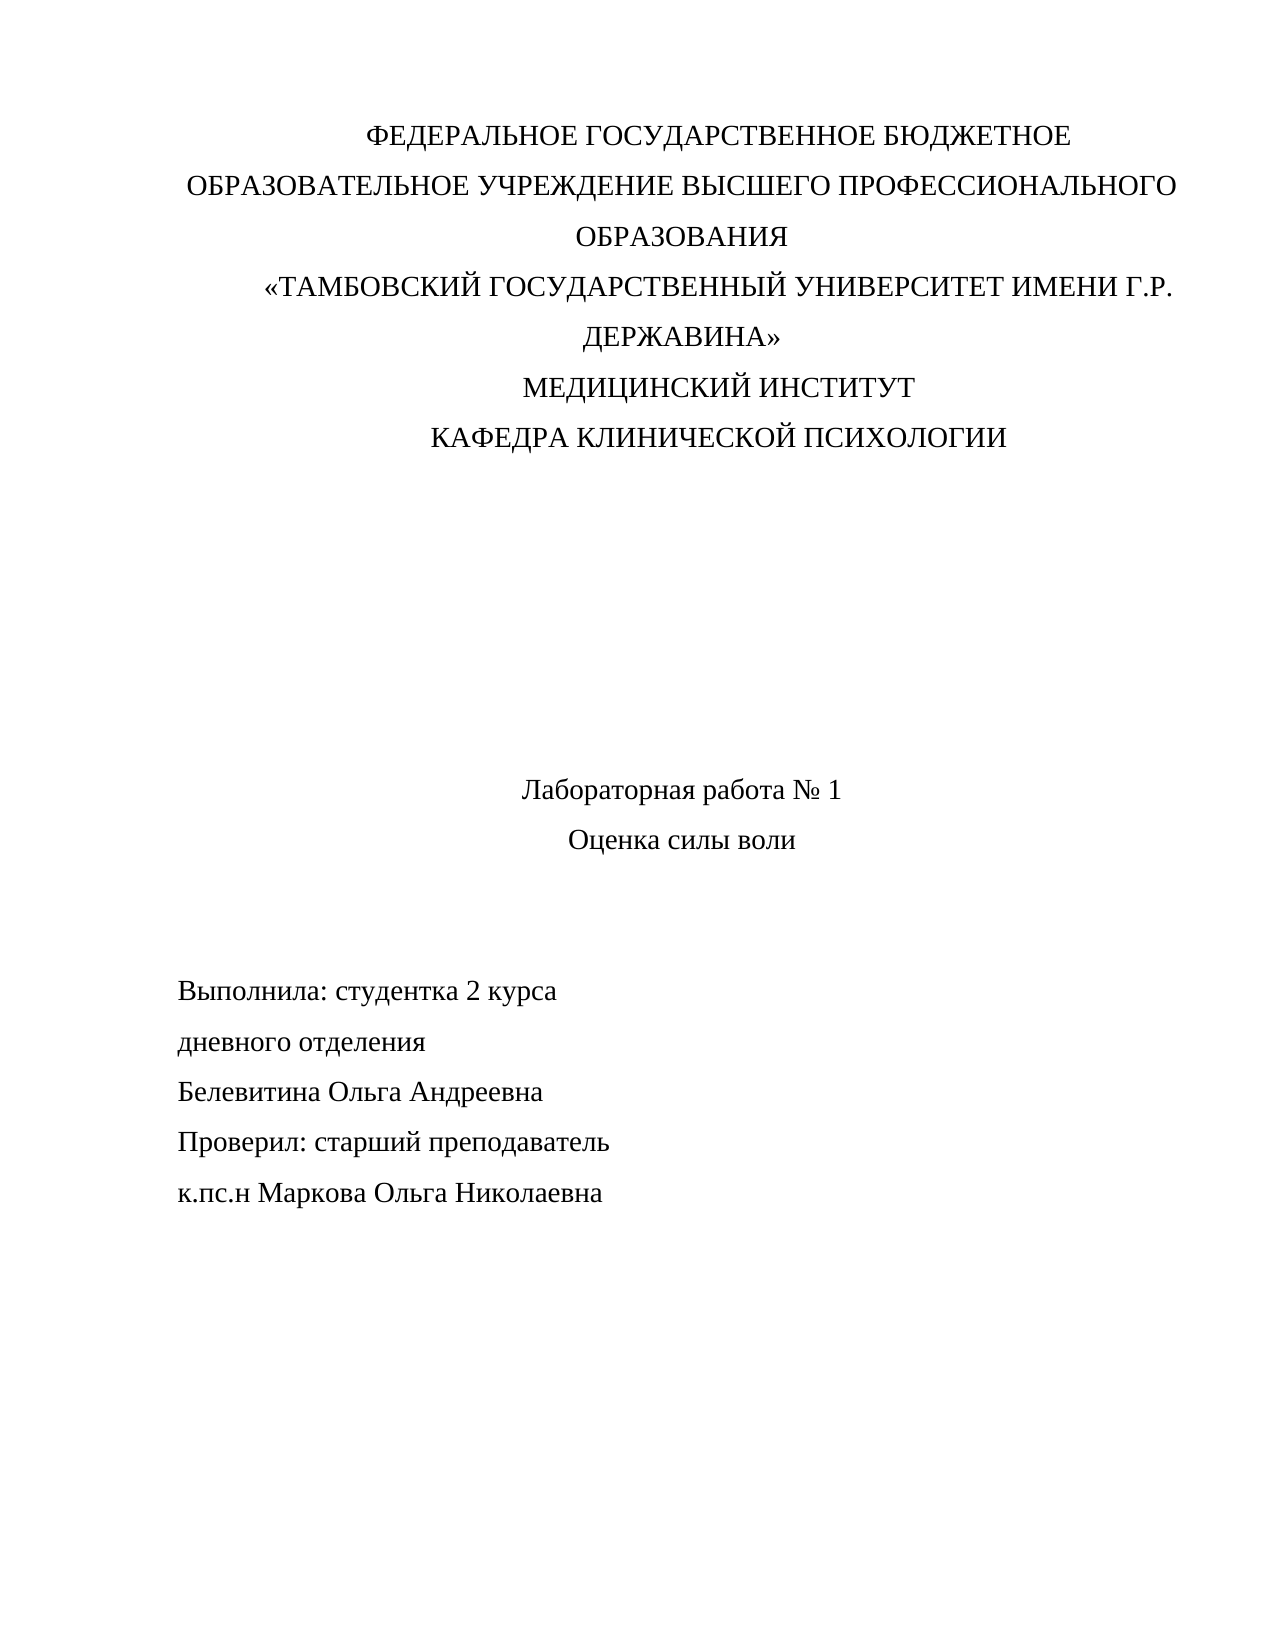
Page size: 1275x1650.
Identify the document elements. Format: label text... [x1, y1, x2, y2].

text Проверил: старший преподаватель [177, 1124, 1186, 1158]
text ФЕДЕРАЛЬНОЕ ГОСУДАРСТВЕННОЕ БЮДЖЕТНОЕ ОБРАЗОВАТЕЛЬНОЕ УЧРЕЖДЕНИЕ ВЫСШЕГО ПРОФЕССИОНАЛЬНОГО ОБРАЗОВАНИЯ [177, 118, 1186, 252]
text к.пс.н Маркова Ольга Николаевна [177, 1175, 1186, 1208]
text Лабораторная работа № 1 [177, 772, 1186, 806]
text Выполнила: студентка 2 курса [177, 973, 1186, 1007]
text дневного отделения [177, 1024, 1186, 1057]
text Белевитина Ольга Андреевна [177, 1074, 1186, 1108]
text Кафедра клинической психологии [177, 420, 1186, 453]
text Медицинский институт [177, 370, 1186, 403]
text «ТАМБОВСКИЙ ГОСУДАРСТВЕННЫЙ УНИВЕРСИТЕТ ИМЕНИ Г.Р. ДЕРЖАВИНА» [177, 269, 1186, 353]
text Оценка силы воли [177, 822, 1186, 856]
